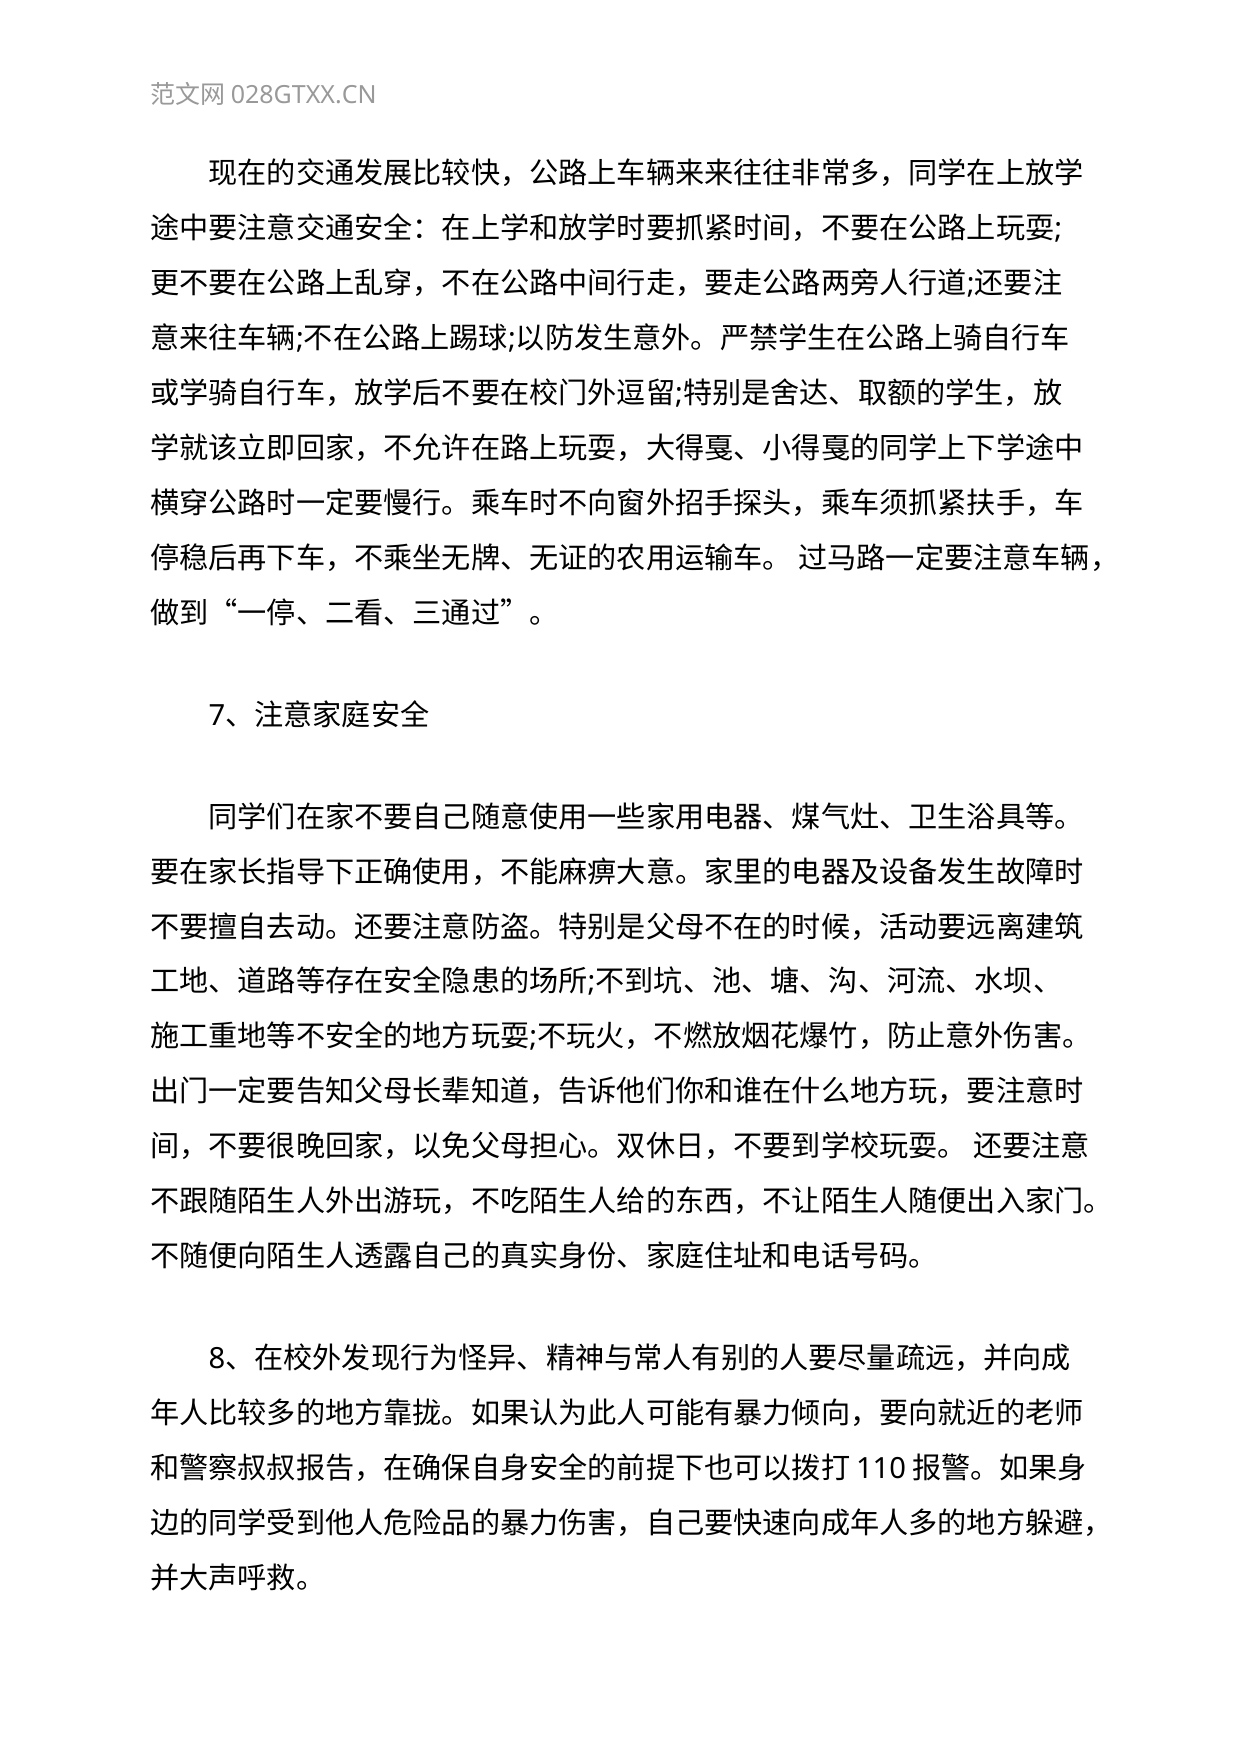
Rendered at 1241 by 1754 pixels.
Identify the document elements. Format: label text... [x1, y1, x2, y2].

text 同学们在家不要自己随意使用一些家用电器、煤气灶、卫生浴具等。要在家长指导下正确使用，不能麻痹大意。家里的电器及设备发生故障时不要擅自去动。还要注意防盗。特别是父母不在的时候，活动要远离建筑工地、道路等存在安全隐患的场所;不到坑、池、塘、沟、河流、水坝、施工重地等不安全的地方玩耍;不玩火，不燃放烟花爆竹，防止意外伤害。出门一定要告知父母长辈知道，告诉他们你和谁在什么地方玩，要注意时间，不要很晚回家，以免父母担心。双休日，不要到学校玩耍。 还要注意不跟随陌生人外出游玩，不吃陌生人给的东西，不让陌生人随便出入家门。不随便向陌生人透露自己的真实身份、家庭住址和电话号码。 [150, 793, 1090, 1275]
text 7、注意家庭安全 [150, 691, 1090, 734]
text 8、在校外发现行为怪异、精神与常人有别的人要尽量疏远，并向成年人比较多的地方靠拢。如果认为此人可能有暴力倾向，要向就近的老师和警察叔叔报告，在确保自身安全的前提下也可以拨打110报警。如果身边的同学受到他人危险品的暴力伤害，自己要快速向成年人多的地方躲避，并大声呼救。 [150, 1334, 1090, 1597]
text 现在的交通发展比较快，公路上车辆来来往往非常多，同学在上放学途中要注意交通安全：在上学和放学时要抓紧时间，不要在公路上玩耍;更不要在公路上乱穿，不在公路中间行走，要走公路两旁人行道;还要注意来往车辆;不在公路上踢球;以防发生意外。严禁学生在公路上骑自行车或学骑自行车，放学后不要在校门外逗留;特别是舍达、取额的学生，放学就该立即回家，不允许在路上玩耍，大得戛、小得戛的同学上下学途中横穿公路时一定要慢行。乘车时不向窗外招手探头，乘车须抓紧扶手，车停稳后再下车，不乘坐无牌、无证的农用运输车。 过马路一定要注意车辆，做到“一停、二看、三通过”。 [150, 150, 1090, 632]
